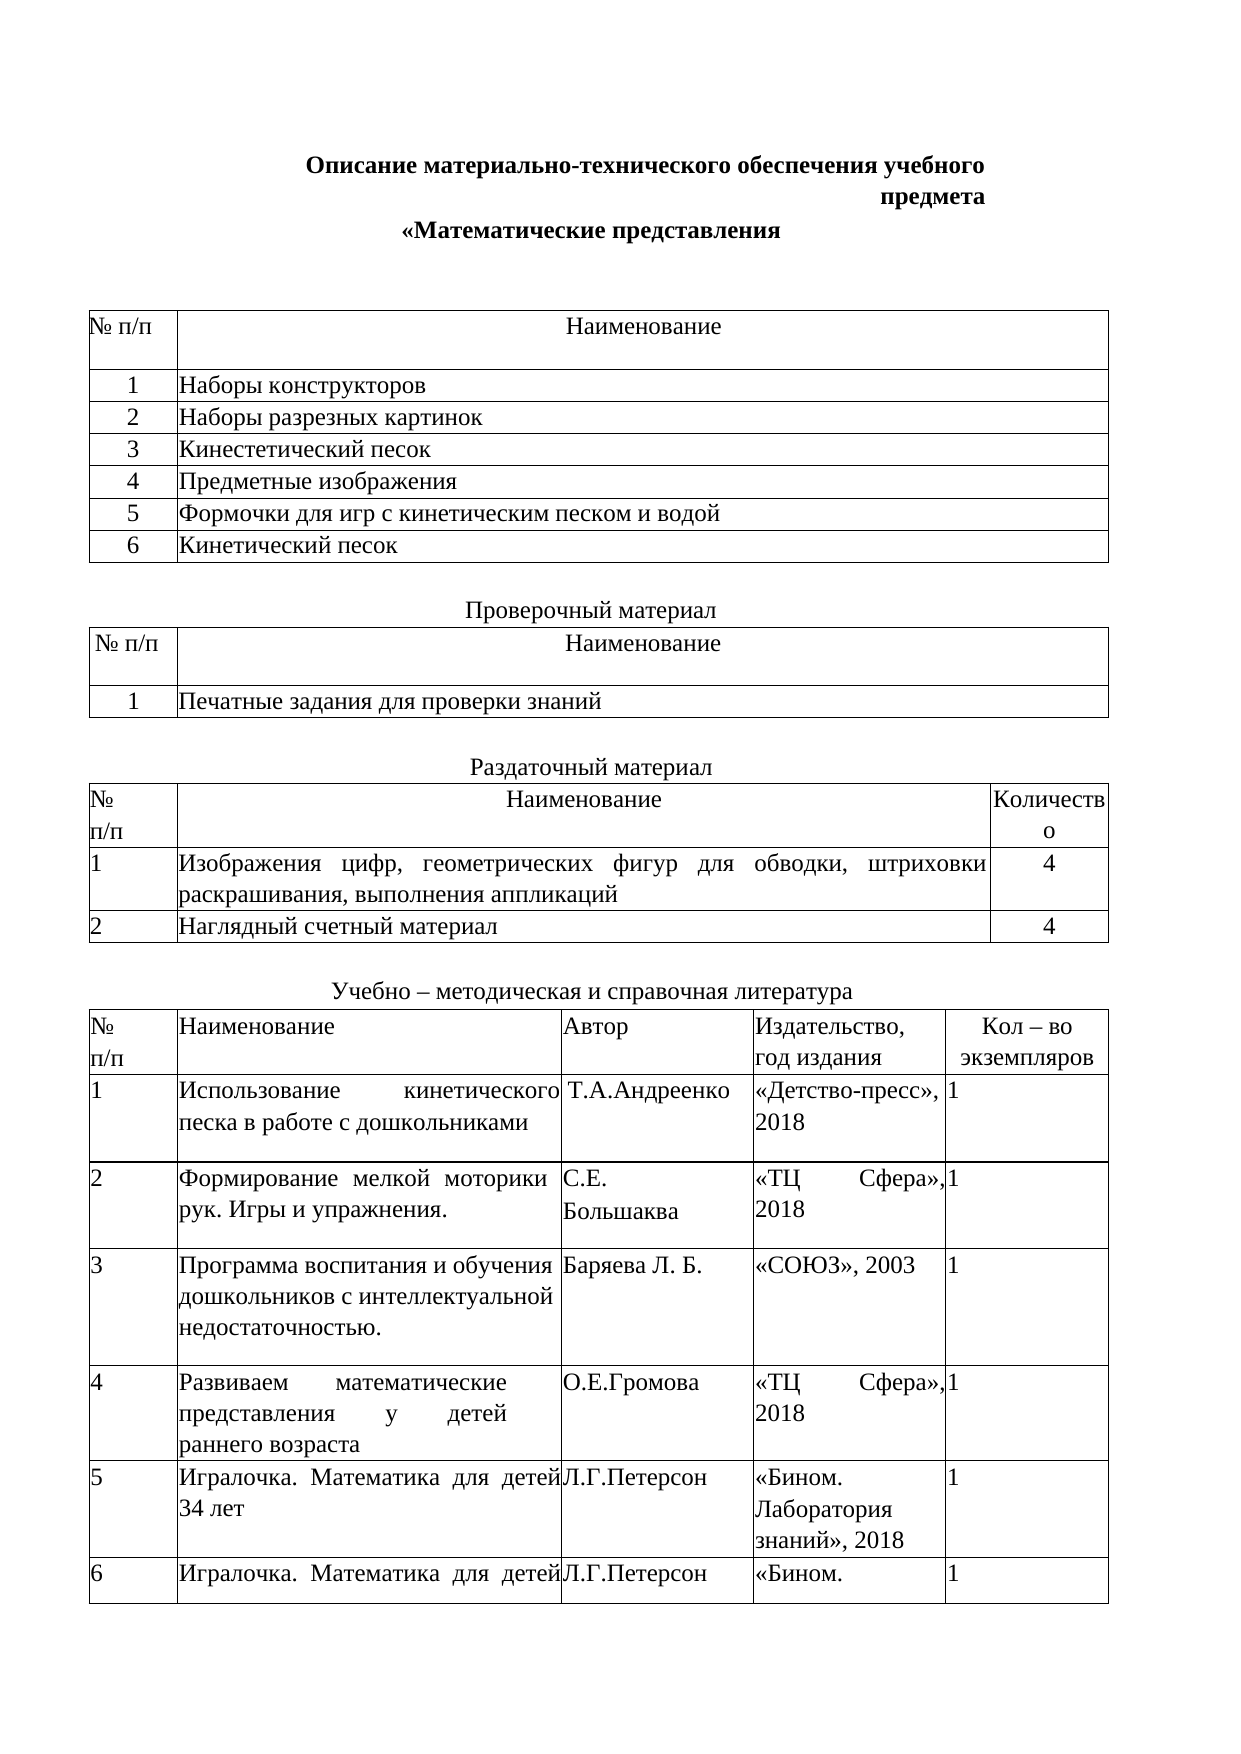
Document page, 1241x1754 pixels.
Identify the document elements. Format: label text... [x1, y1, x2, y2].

subtitle «Математические представления [255, 215, 927, 244]
table_cell Формирование мелкой моторики рук. Игры и упражнения. [178, 1163, 561, 1248]
table_cell 1 [90, 686, 177, 717]
table_cell Печатные задания для проверки знаний [178, 686, 1108, 717]
table_cell 4 [90, 466, 177, 497]
table_cell 1 [946, 1558, 1108, 1603]
table_cell «СОЮЗ», 2003 [754, 1249, 945, 1365]
table_cell Кинестетический песок [178, 434, 1108, 465]
table_cell «ТЦ Сфера», 2018 [754, 1366, 945, 1460]
table_cell «Детство-пресс», 2018 [754, 1075, 945, 1161]
table_cell Т.А.Андреенко [562, 1075, 753, 1161]
table_cell Кинетический песок [178, 531, 1108, 562]
table_cell 6 [90, 1558, 177, 1603]
table_cell Использование кинетического песка в работе с дошкольниками [178, 1075, 561, 1161]
table_cell Л.Г.Петерсон [562, 1461, 753, 1557]
table_cell 1 [946, 1163, 1108, 1248]
table_cell 1 [946, 1075, 1108, 1161]
table_cell С.Е. Большаква [562, 1163, 753, 1248]
table_cell Наборы разрезных картинок [178, 402, 1108, 433]
table_header Наименование [178, 784, 990, 847]
text Проверочный материал [256, 596, 926, 624]
table_cell Л.Г.Петерсон [562, 1558, 753, 1603]
table_cell Игралочка. Математика для детей 34 лет [178, 1461, 561, 1557]
table_cell О.Е.Громова [562, 1366, 753, 1460]
table_cell Баряева Л. Б. [562, 1249, 753, 1365]
table_cell «ТЦ Сфера», 2018 [754, 1163, 945, 1248]
table_cell Наглядный счетный материал [178, 911, 990, 942]
table_header Кол – во экземпляров [946, 1010, 1108, 1074]
table_cell 5 [90, 1461, 177, 1557]
table_header Издательство, год издания [754, 1010, 945, 1074]
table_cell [178, 1558, 561, 1603]
table_cell «Бином. Лаборатория знаний», 2018 [754, 1461, 945, 1557]
table_cell 2 [90, 402, 177, 433]
table_cell 4 [991, 848, 1108, 910]
text Описание материально-технического обеспечения учебного предмета [197, 150, 985, 210]
table_header Автор [562, 1010, 753, 1074]
table_cell 2 [90, 1163, 177, 1248]
table_cell 4 [90, 1366, 177, 1460]
table_header № п/п [90, 628, 177, 685]
table_cell Программа воспитания и обучения дошкольников с интеллектуальной недостаточностью. [178, 1249, 561, 1365]
table_header Наименование [178, 1010, 561, 1074]
table_header Количеств о [991, 784, 1108, 847]
table_header № п/п [90, 311, 177, 369]
text Раздаточный материал [256, 752, 927, 780]
table_cell Наборы конструкторов [178, 370, 1108, 401]
table_cell 4 [991, 911, 1108, 942]
table_cell 1 [90, 1075, 177, 1161]
table_cell 2 [90, 911, 177, 942]
table_cell 1 [90, 848, 177, 910]
table_header Наименование [178, 628, 1108, 685]
table_header № п/п [90, 784, 177, 847]
table_cell Формочки для игр с кинетическим песком и водой [178, 499, 1108, 529]
table_cell 5 [90, 499, 177, 529]
table_cell 1 [946, 1461, 1108, 1557]
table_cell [754, 1558, 945, 1603]
table_header Наименование [178, 311, 1108, 369]
table_cell 6 [90, 531, 177, 562]
table_cell 1 [946, 1366, 1108, 1460]
table_cell 1 [946, 1249, 1108, 1365]
table_cell 3 [90, 434, 177, 465]
table_cell Предметные изображения [178, 466, 1108, 497]
table_header № п/п [90, 1010, 177, 1074]
table_cell 1 [90, 370, 177, 401]
text Учебно – методическая и справочная литература [331, 976, 985, 1005]
table_cell Изображения цифр, геометрических фигур для обводки, штриховки раскрашивания, выполнения аппликаций [178, 848, 990, 910]
table_cell 3 [90, 1249, 177, 1365]
table_cell Развиваем математические представления у детей раннего возраста [178, 1366, 561, 1460]
